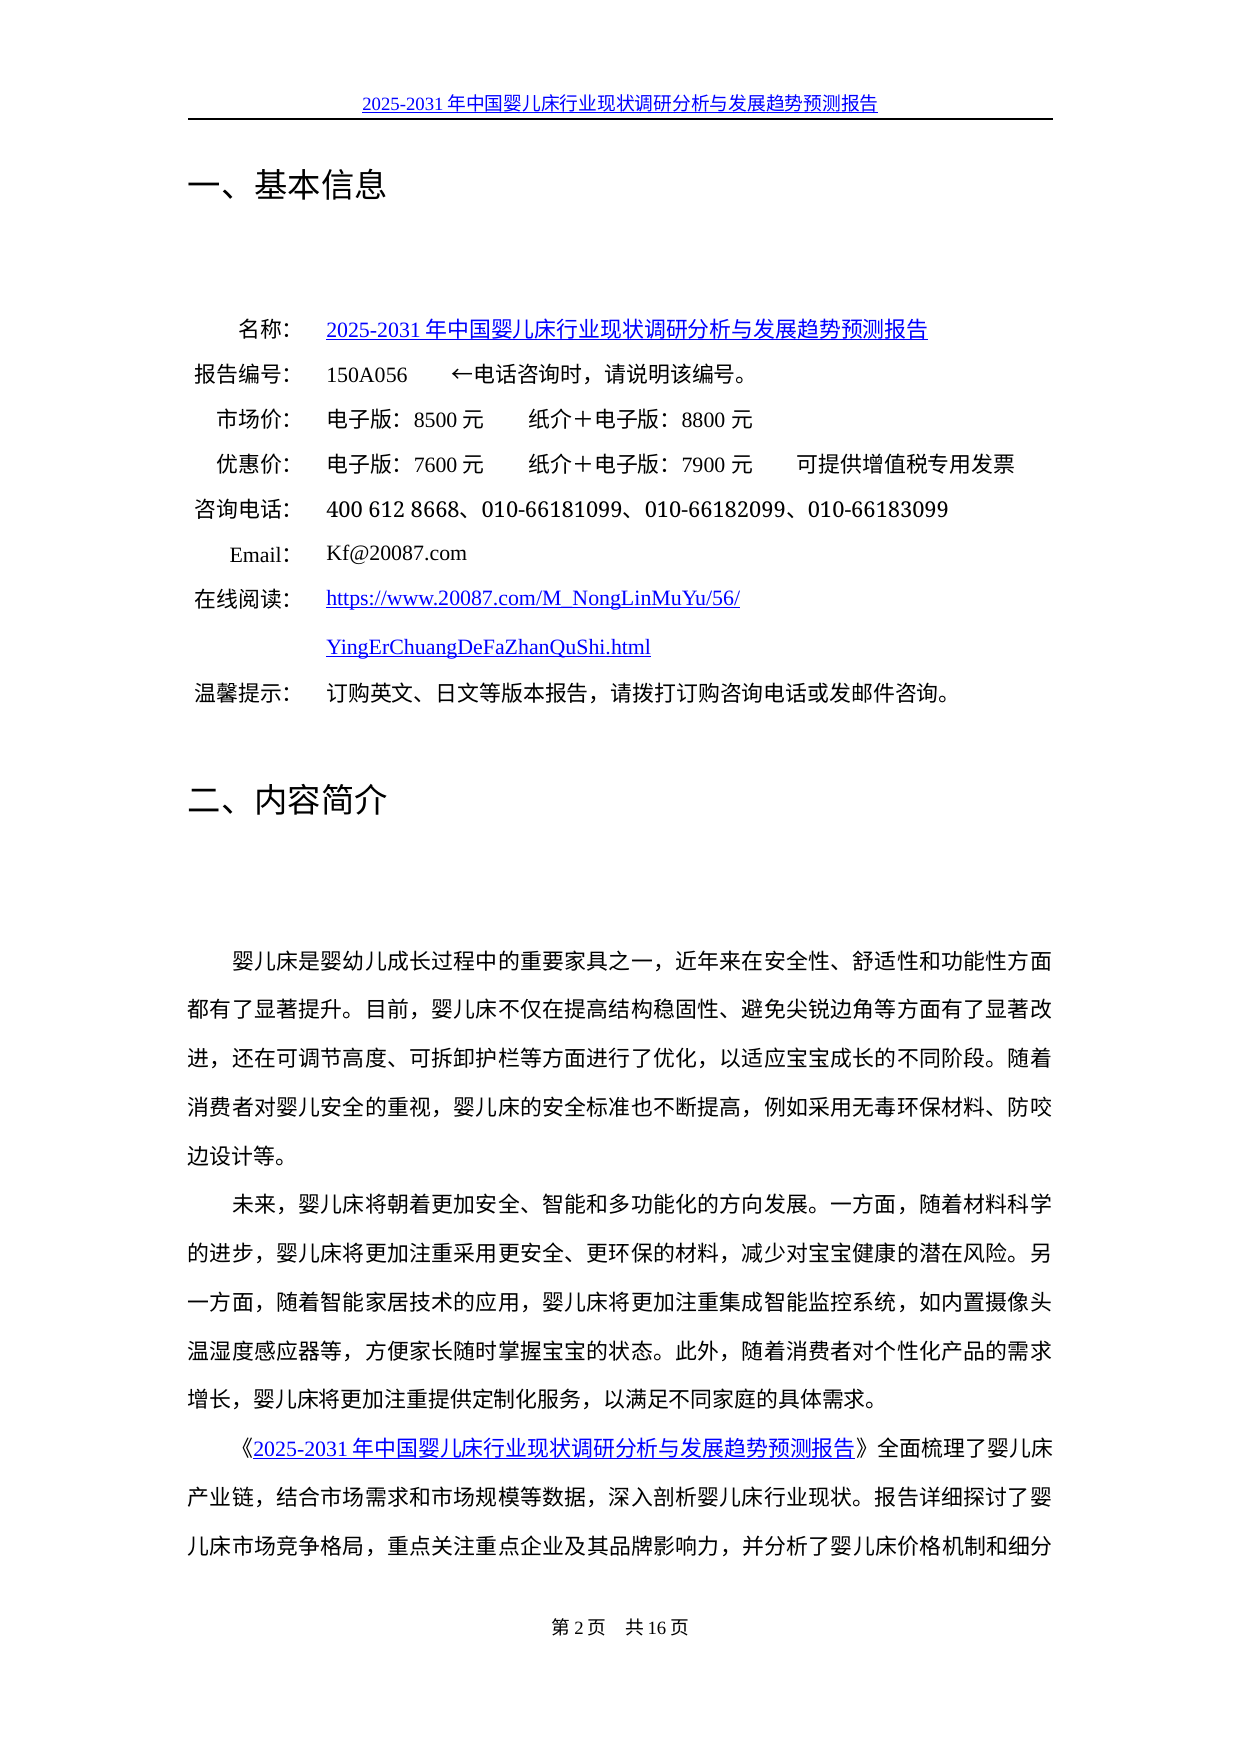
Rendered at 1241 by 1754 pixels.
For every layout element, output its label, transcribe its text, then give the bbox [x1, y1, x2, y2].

table_cell 温馨提示： [167, 675, 315, 720]
title 一、基本信息 [187, 150, 1053, 215]
table_cell 电子版：8500 元 纸介＋电子版：8800 元 [315, 402, 1073, 447]
table_header 2025-2031年中国婴儿床行业现状调研分析与发展趋势预测报告 [315, 312, 1073, 357]
table_cell 优惠价： [167, 447, 315, 492]
table_header 名称： [167, 312, 315, 357]
table_cell 报告编号： [167, 357, 315, 402]
table_cell 400 612 8668、010-66181099、010-66182099、010-66183099 [315, 492, 1073, 537]
table_cell 市场价： [167, 402, 315, 447]
table_cell Kf@20087.com [315, 537, 1073, 582]
table_cell [315, 582, 1073, 675]
table_cell 电子版：7600 元 纸介＋电子版：7900 元 可提供增值税专用发票 [315, 447, 1073, 492]
title 二、内容简介 [187, 766, 1053, 831]
table_cell 在线阅读： [167, 582, 315, 675]
table_cell Email： [167, 537, 315, 582]
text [187, 943, 1053, 1561]
table_cell 咨询电话： [167, 492, 315, 537]
table_cell 150A056 ←电话咨询时，请说明该编号。 [315, 357, 1073, 402]
table_cell 订购英文、日文等版本报告，请拨打订购咨询电话或发邮件咨询。 [315, 675, 1073, 720]
